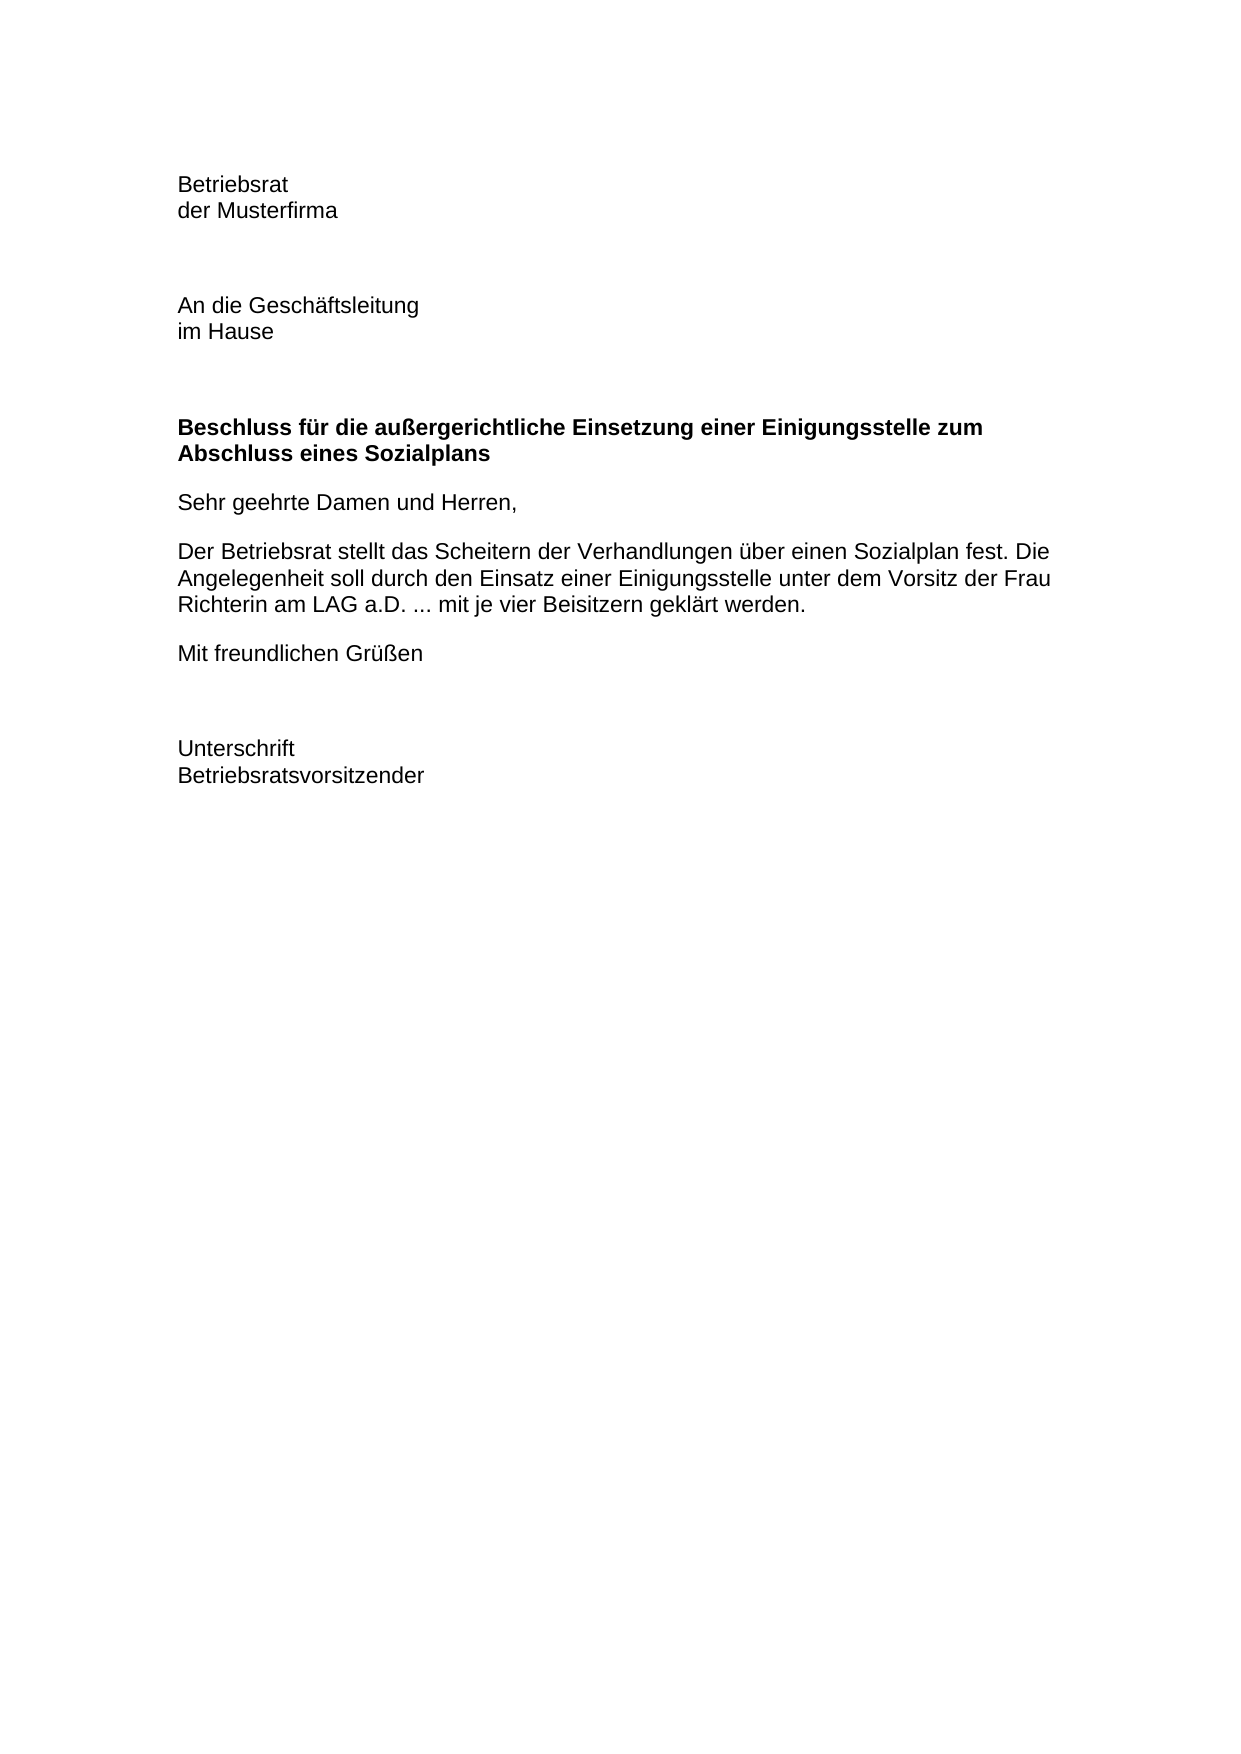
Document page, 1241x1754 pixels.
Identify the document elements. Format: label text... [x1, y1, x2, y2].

text Sehr geehrte Damen und Herren, [177, 489, 1063, 515]
text Betriebsrat der Musterfirma [177, 171, 1063, 223]
text Beschluss für die außergerichtliche Einsetzung einer Einigungsstelle zum Abschluss eines Sozialplans [177, 413, 1063, 466]
text Der Betriebsrat stellt das Scheitern der Verhandlungen über einen Sozialplan fest. Die Angelegenheit soll durch den Einsatz einer Einigungsstelle unter dem Vorsitz der Frau Richterin am LAG a.D. ... mit je vier Beisitzern geklärt werden. [177, 538, 1063, 617]
text An die Geschäftsleitung im Hause [177, 292, 1063, 345]
text Mit freundlichen Grüßen [177, 640, 1063, 667]
text Unterschrift Betriebsratsvorsitzender [177, 735, 1063, 788]
